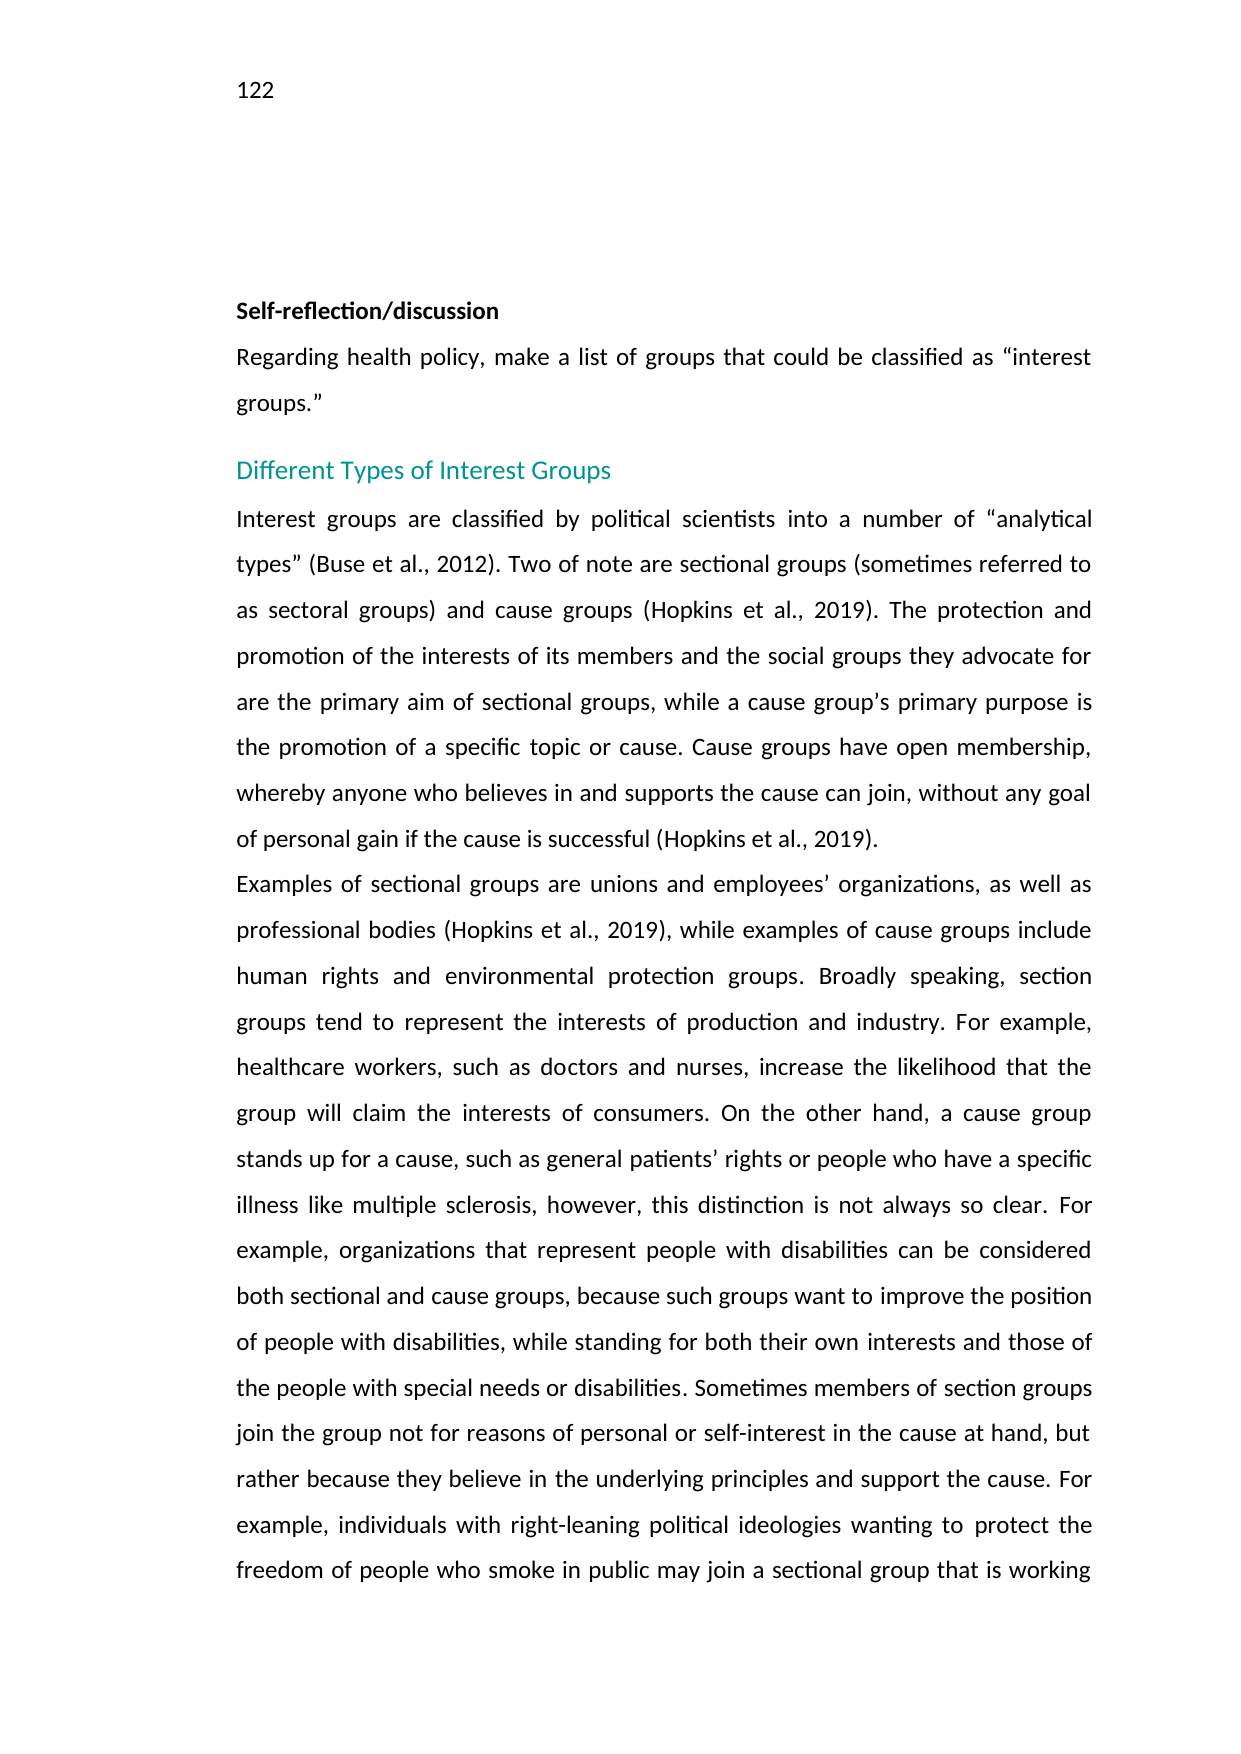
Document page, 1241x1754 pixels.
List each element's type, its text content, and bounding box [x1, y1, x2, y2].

subtitle Different Types of Interest Groups [236, 453, 1092, 486]
text Interest groups are classified by political scientists into a number of “analytical types” (Buse et al., 2012). Two of note are sectional groups (sometimes referred to as sectoral groups) and cause groups (Hopkins et al., 2019). The protection and promotion of the interests of its members and the social groups they advocate for are the primary aim of sectional groups, while a cause group’s primary purpose is the promotion of a specific topic or cause. Cause groups have open membership, whereby anyone who believes in and supports the cause can join, without any goal of personal gain if the cause is successful (Hopkins et al., 2019). [236, 671, 1092, 777]
text Interest groups are classified by political scientists into a number of “analytical types” (Buse et al., 2012). Two of note are sectional groups (sometimes referred to as sectoral groups) and cause groups (Hopkins et al., 2019). The protection and promotion of the interests of its members and the social groups they advocate for are the primary aim of sectional groups, while a cause group’s primary purpose is the promotion of a specific topic or cause. Cause groups have open membership, whereby anyone who believes in and supports the cause can join, without any goal of personal gain if the cause is successful (Hopkins et al., 2019). [236, 808, 1092, 853]
subtitle Self-reflection/discussion [236, 295, 1092, 326]
text Regarding health policy, make a list of groups that could be classified as “interest groups.” [236, 341, 1092, 417]
text Interest groups are classified by political scientists into a number of “analytical types” (Buse et al., 2012). Two of note are sectional groups (sometimes referred to as sectoral groups) and cause groups (Hopkins et al., 2019). The protection and promotion of the interests of its members and the social groups they advocate for are the primary aim of sectional groups, while a cause group’s primary purpose is the promotion of a specific topic or cause. Cause groups have open membership, whereby anyone who believes in and supports the cause can join, without any goal of personal gain if the cause is successful (Hopkins et al., 2019). [236, 503, 1092, 640]
